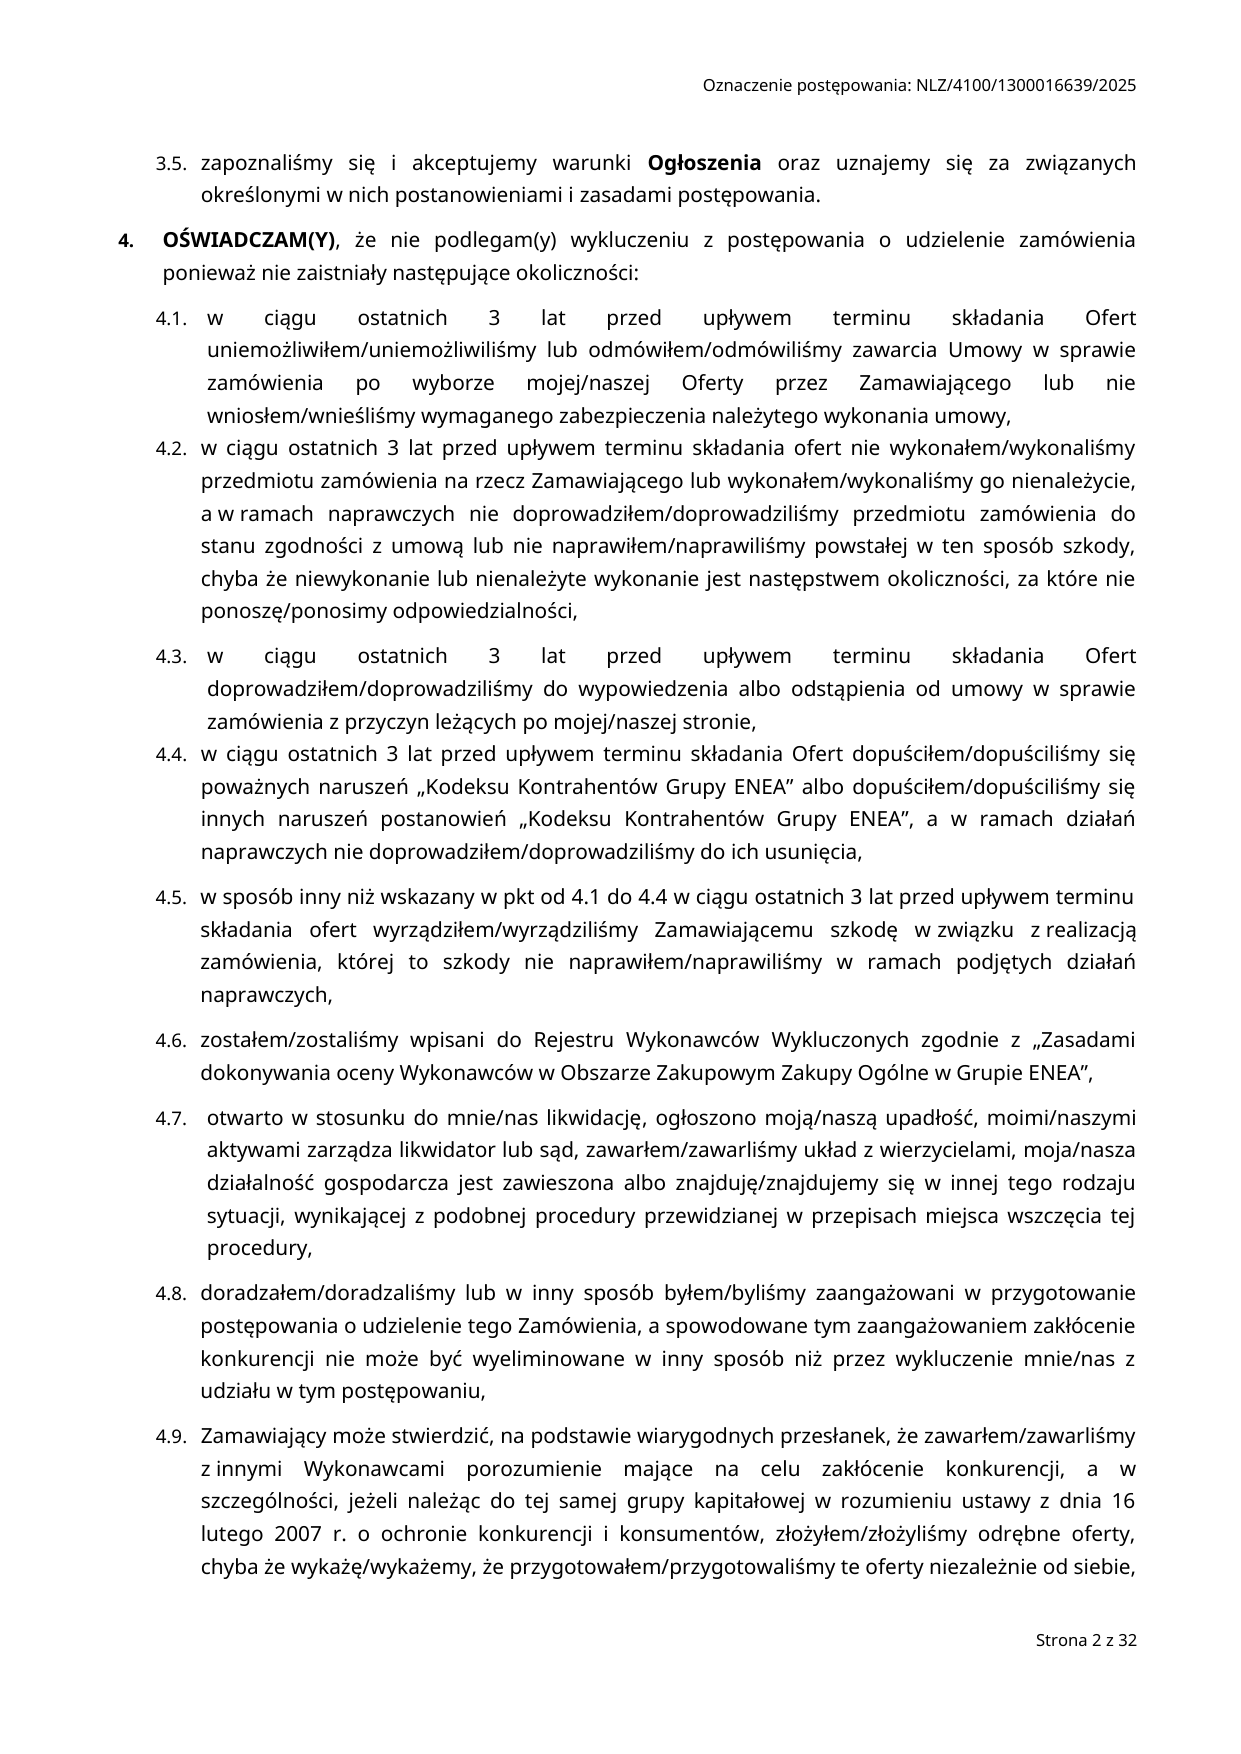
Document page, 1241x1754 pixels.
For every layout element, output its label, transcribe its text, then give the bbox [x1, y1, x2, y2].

list w ciągu ostatnich 3 lat przed upływem terminu składania ofert nie wykonałem/wykonaliśmy przedmiotu zamówienia na rzecz Zamawiającego lub wykonałem/wykonaliśmy go nienależycie, a w ramach naprawczych nie doprowadziłem/doprowadziliśmy przedmiotu zamówienia do stanu zgodności z umową lub nie naprawiłem/naprawiliśmy powstałej w ten sposób szkody, chyba że niewykonanie lub nienależyte wykonanie jest następstwem okoliczności, za które nie ponoszę/ponosimy odpowiedzialności, [156, 433, 1137, 625]
list w sposób inny niż wskazany w pkt od 4.1 do 4.4 w ciągu ostatnich 3 lat przed upływem terminu składania ofert wyrządziłem/wyrządziliśmy Zamawiającemu szkodę w związku z realizacją zamówienia, której to szkody nie naprawiłem/naprawiliśmy w ramach podjętych działań naprawczych, [155, 882, 1137, 1008]
list OŚWIADCZAM(Y), że nie podlegam(y) wykluczeniu z postępowania o udzielenie zamówienia ponieważ nie zaistniały następujące okoliczności: [118, 225, 1137, 286]
list w ciągu ostatnich 3 lat przed upływem terminu składania Ofert doprowadziłem/doprowadziliśmy do wypowiedzenia albo odstąpienia od umowy w sprawie zamówienia z przyczyn leżących po mojej/naszej stronie, [156, 642, 1137, 735]
list zostałem/zostaliśmy wpisani do Rejestru Wykonawców Wykluczonych zgodnie z „Zasadami dokonywania oceny Wykonawców w Obszarze Zakupowym Zakupy Ogólne w Grupie ENEA”, [155, 1025, 1137, 1086]
list otwarto w stosunku do mnie/nas likwidację, ogłoszono moją/naszą upadłość, moimi/naszymi aktywami zarządza likwidator lub sąd, zawarłem/zawarliśmy układ z wierzycielami, moja/nasza działalność gospodarcza jest zawieszona albo znajduję/znajdujemy się w innej tego rodzaju sytuacji, wynikającej z podobnej procedury przewidzianej w przepisach miejsca wszczęcia tej procedury, [155, 1103, 1137, 1262]
list zapoznaliśmy się i akceptujemy warunki Ogłoszenia oraz uznajemy się za związanych określonymi w nich postanowieniami i zasadami postępowania. [156, 148, 1137, 209]
list w ciągu ostatnich 3 lat przed upływem terminu składania Ofert uniemożliwiłem/uniemożliwiliśmy lub odmówiłem/odmówiliśmy zawarcia Umowy w sprawie zamówienia po wyborze mojej/naszej Oferty przez Zamawiającego lub nie wniosłem/wnieśliśmy wymaganego zabezpieczenia należytego wykonania umowy, [156, 303, 1137, 429]
list doradzałem/doradzaliśmy lub w inny sposób byłem/byliśmy zaangażowani w przygotowanie postępowania o udzielenie tego Zamówienia, a spowodowane tym zaangażowaniem zakłócenie konkurencji nie może być wyeliminowane w inny sposób niż przez wykluczenie mnie/nas z udziału w tym postępowaniu, [155, 1278, 1137, 1405]
list Zamawiający może stwierdzić, na podstawie wiarygodnych przesłanek, że zawarłem/zawarliśmy z innymi Wykonawcami porozumienie mające na celu zakłócenie konkurencji, a w szczególności, jeżeli należąc do tej samej grupy kapitałowej w rozumieniu ustawy z dnia 16 lutego 2007 r. o ochronie konkurencji i konsumentów, złożyłem/złożyliśmy odrębne oferty, chyba że wykażę/wykażemy, że przygotowałem/przygotowaliśmy te oferty niezależnie od siebie, [156, 1421, 1137, 1580]
list w ciągu ostatnich 3 lat przed upływem terminu składania Ofert dopuściłem/dopuściliśmy się poważnych naruszeń „Kodeksu Kontrahentów Grupy ENEA” albo dopuściłem/dopuściliśmy się innych naruszeń postanowień „Kodeksu Kontrahentów Grupy ENEA”, a w ramach działań naprawczych nie doprowadziłem/doprowadziliśmy do ich usunięcia, [156, 739, 1137, 866]
